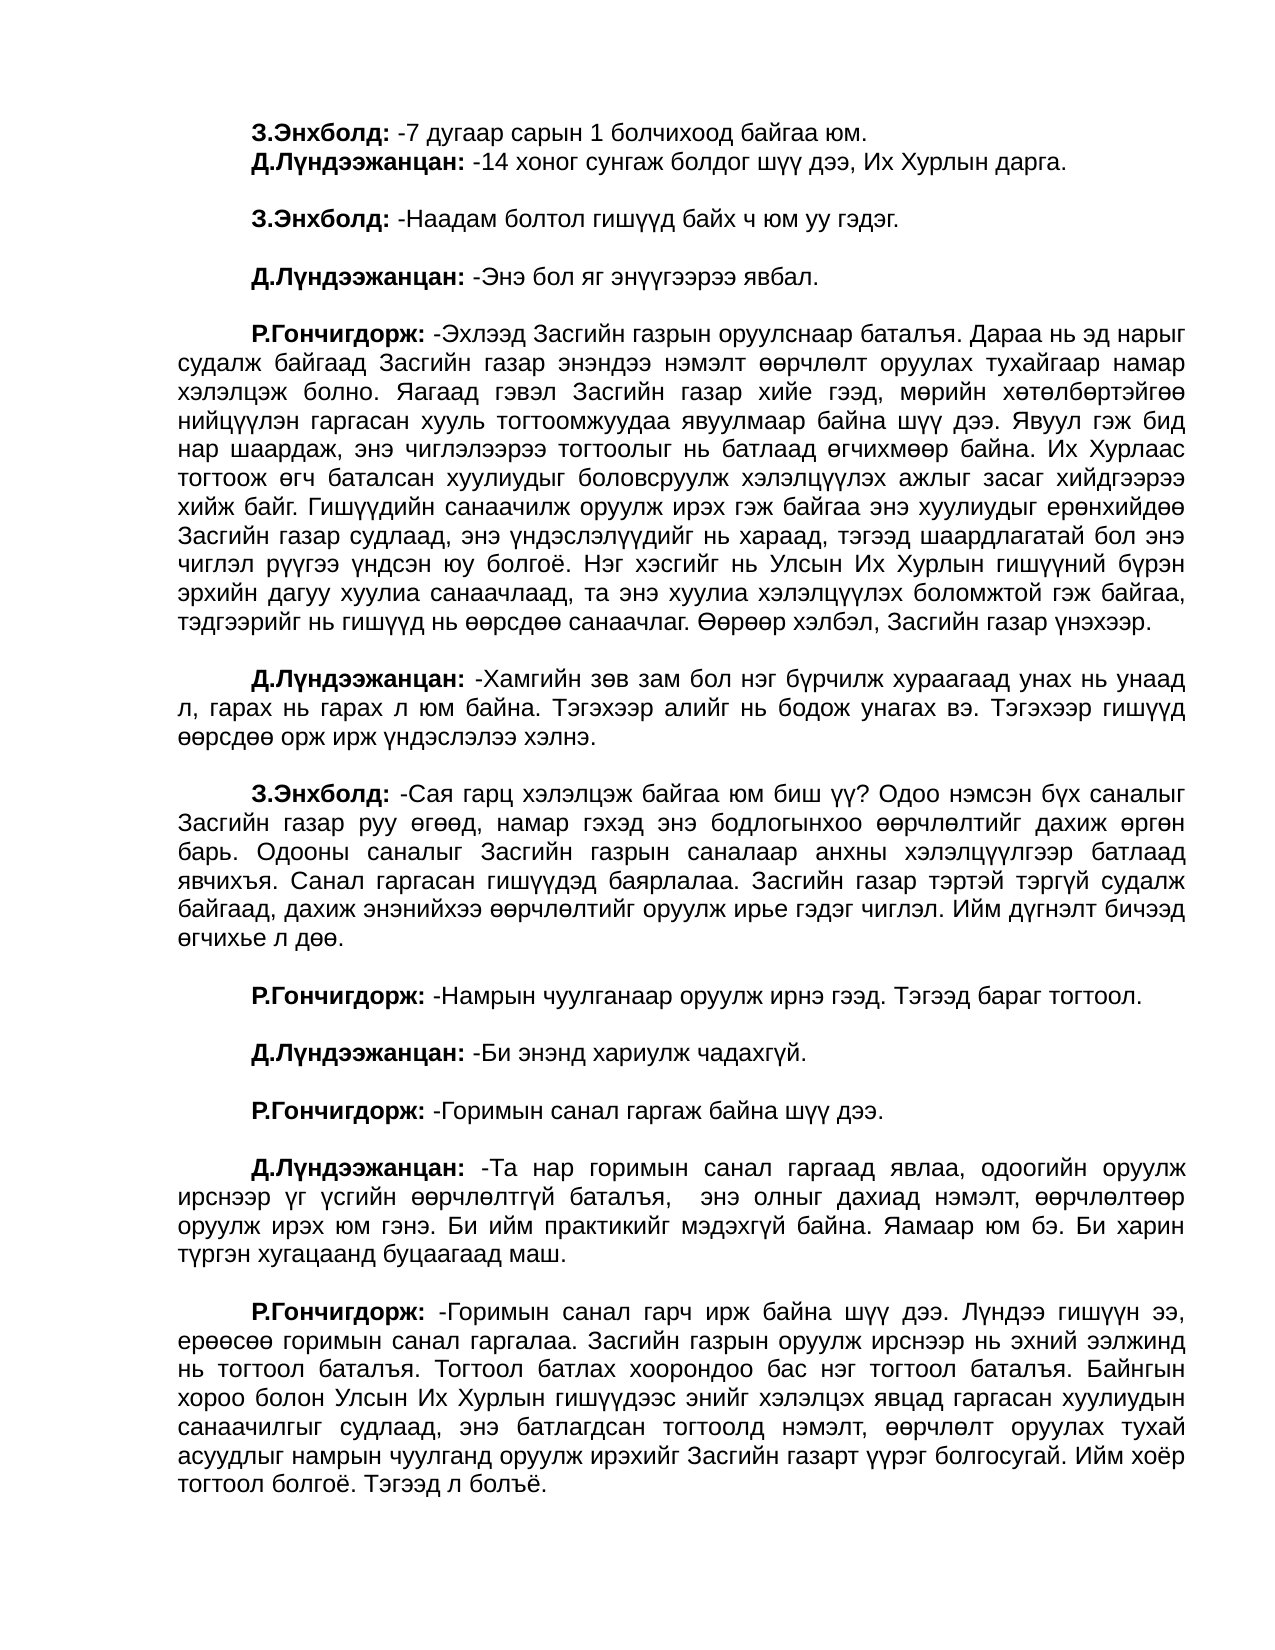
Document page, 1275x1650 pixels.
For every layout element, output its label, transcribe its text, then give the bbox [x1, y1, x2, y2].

text З.Энхболд: -7 дугаар сарын 1 болчихоод байгаа юм. [177, 118, 1186, 147]
text З.Энхболд: -Наадам болтол гишүүд байх ч юм уу гэдэг. [177, 204, 1186, 233]
text Д.Лүндээжанцан: -14 хоног сунгаж болдог шүү дээ, Их Хурлын дарга. [177, 147, 1186, 176]
text Р.Гончигдорж: -Горимын санал гаргаж байна шүү дээ. [177, 1096, 1186, 1124]
text Р.Гончигдорж: -Намрын чуулганаар оруулж ирнэ гээд. Тэгээд бараг тогтоол. [177, 981, 1186, 1009]
text Д.Лүндээжанцан: -Хамгийн зөв зам бол нэг бүрчилж хураагаад унах нь унаад л, гарах нь гарах л юм байна. Тэгэхээр алийг нь бодож унагах вэ. Тэгэхээр гишүүд өөрсдөө орж ирж үндэслэлээ хэлнэ. [177, 664, 1186, 751]
text Р.Гончигдорж: -Эхлээд Засгийн газрын оруулснаар баталъя. Дараа нь эд нарыг судалж байгаад Засгийн газар энэндээ нэмэлт өөрчлөлт оруулах тухайгаар намар хэлэлцэж болно. Яагаад гэвэл Засгийн газар хийе гээд, мөрийн хөтөлбөртэйгөө нийцүүлэн гаргасан хууль тогтоомжуудаа явуулмаар байна шүү дээ. Явуул гэж бид нар шаардаж, энэ чиглэлээрээ тогтоолыг нь батлаад өгчихмөөр байна. Их Хурлаас тогтоож өгч баталсан хуулиудыг боловсруулж хэлэлцүүлэх ажлыг засаг хийдгээрээ хийж байг. Гишүүдийн санаачилж оруулж ирэх гэж байгаа энэ хуулиудыг ерөнхийдөө Засгийн газар судлаад, энэ үндэслэлүүдийг нь хараад, тэгээд шаардлагатай бол энэ чиглэл рүүгээ үндсэн юу болгоё. Нэг хэсгийг нь Улсын Их Хурлын гишүүний бүрэн эрхийн дагуу хуулиа санаачлаад, та энэ хуулиа хэлэлцүүлэх боломжтой гэж байгаа, тэдгээрийг нь гишүүд нь өөрсдөө санаачлаг. Өөрөөр хэлбэл, Засгийн газар үнэхээр. [177, 319, 1186, 636]
text Д.Лүндээжанцан: -Би энэнд хариулж чадахгүй. [177, 1038, 1186, 1067]
text З.Энхболд: -Сая гарц хэлэлцэж байгаа юм биш үү? Одоо нэмсэн бүх саналыг Засгийн газар руу өгөөд, намар гэхэд энэ бодлогынхоо өөрчлөлтийг дахиж өргөн барь. Одооны саналыг Засгийн газрын саналаар анхны хэлэлцүүлгээр батлаад явчихъя. Санал гаргасан гишүүдэд баярлалаа. Засгийн газар тэртэй тэргүй судалж байгаад, дахиж энэнийхээ өөрчлөлтийг оруулж ирье гэдэг чиглэл. Ийм дүгнэлт бичээд өгчихье л дөө. [177, 779, 1186, 952]
text Д.Лүндээжанцан: -Энэ бол яг энүүгээрээ явбал. [177, 262, 1186, 291]
text Р.Гончигдорж: -Горимын санал гарч ирж байна шүү дээ. Лүндээ гишүүн ээ, ерөөсөө горимын санал гаргалаа. Засгийн газрын оруулж ирснээр нь эхний ээлжинд нь тогтоол баталъя. Тогтоол батлах хоорондоо бас нэг тогтоол баталъя. Байнгын хороо болон Улсын Их Хурлын гишүүдээс энийг хэлэлцэх явцад гаргасан хуулиудын санаачилгыг судлаад, энэ батлагдсан тогтоолд нэмэлт, өөрчлөлт оруулах тухай асуудлыг намрын чуулганд оруулж ирэхийг Засгийн газарт үүрэг болгосугай. Ийм хоёр тогтоол болгоё. Тэгээд л болъё. [177, 1297, 1186, 1498]
text Д.Лүндээжанцан: -Та нар горимын санал гаргаад явлаа, одоогийн оруулж ирснээр үг үсгийн өөрчлөлтгүй баталъя, энэ олныг дахиад нэмэлт, өөрчлөлтөөр оруулж ирэх юм гэнэ. Би ийм практикийг мэдэхгүй байна. Яамаар юм бэ. Би харин түргэн хугацаанд буцаагаад маш. [177, 1153, 1186, 1268]
